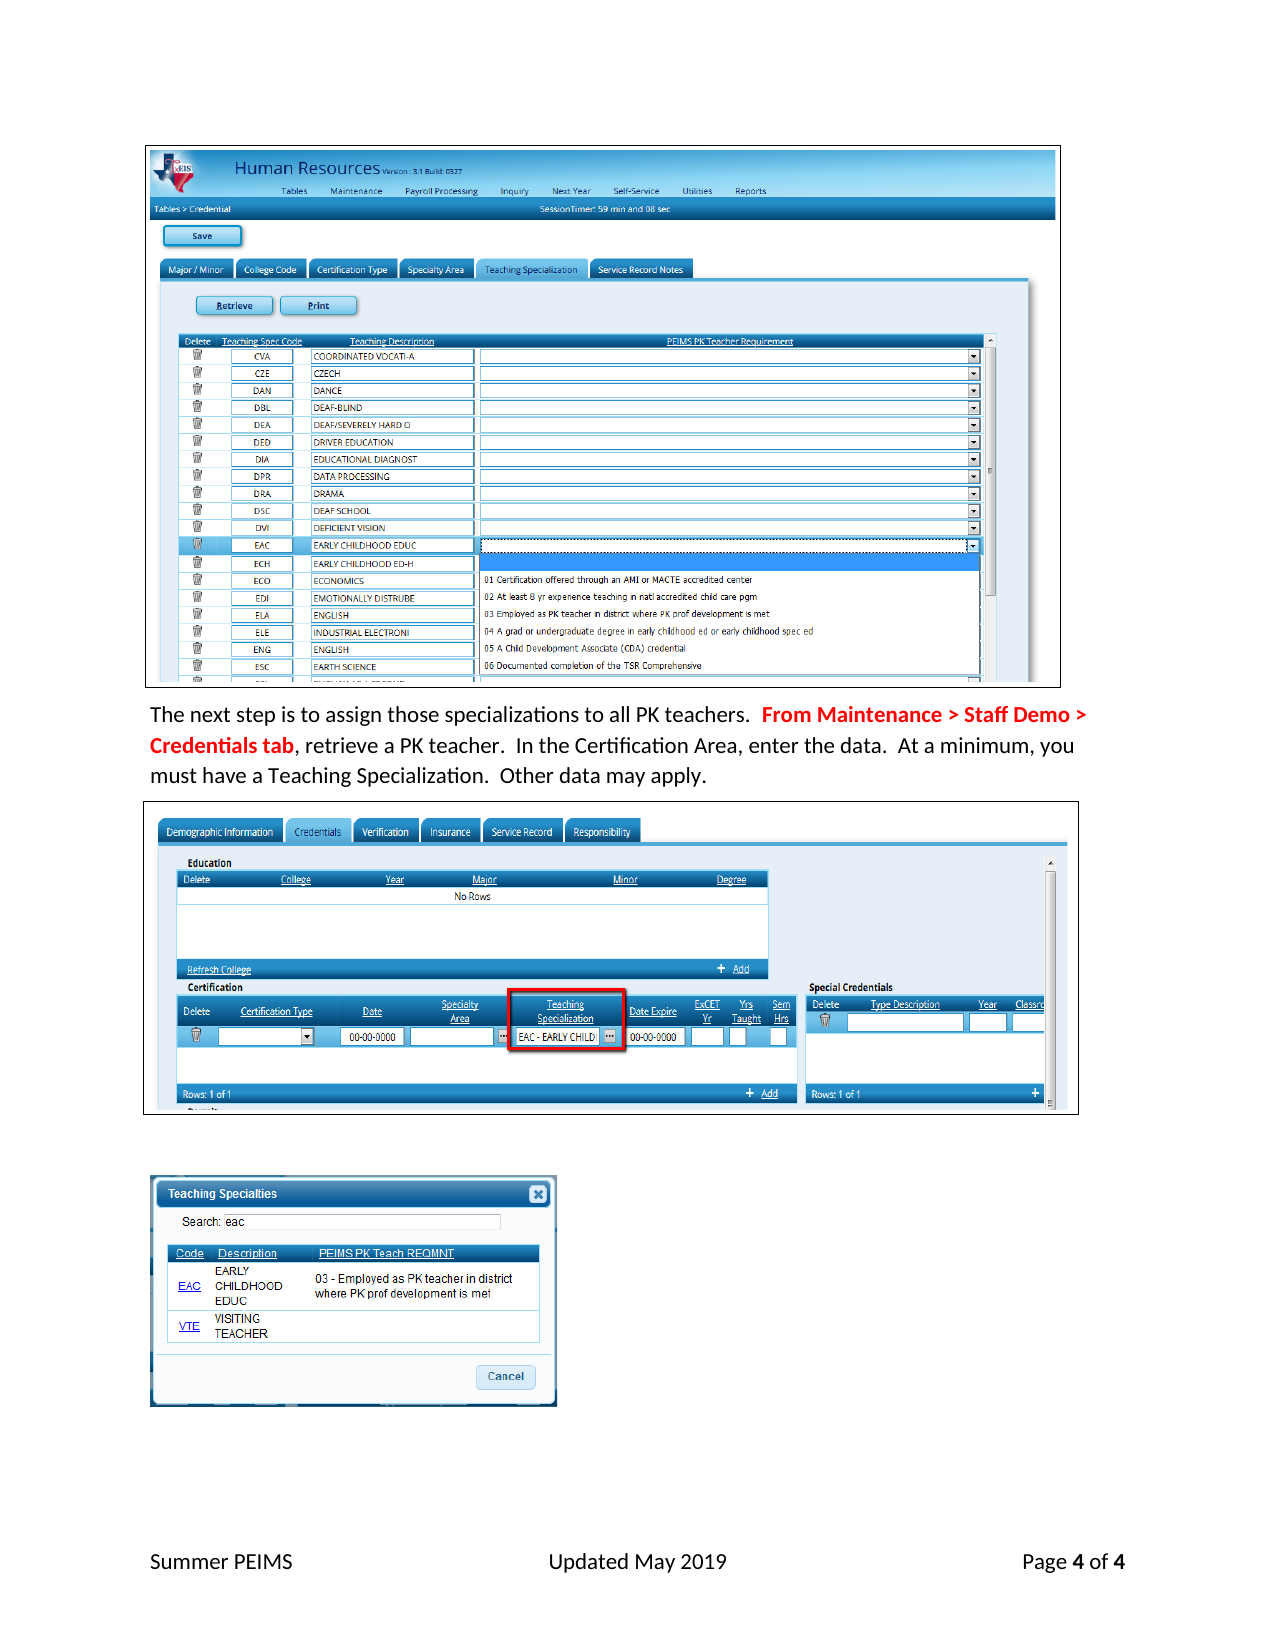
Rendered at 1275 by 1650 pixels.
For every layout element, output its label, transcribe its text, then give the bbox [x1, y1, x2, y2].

picture [150, 807, 1068, 1110]
text The next step is to assign those specializations to all PK teachers. From Maintenance > Staff Demo > Credentials tab, retrieve a PK teacher. In the Certification Area, enter the data. At a minimum, you must have a Teaching Specialization. Other data may apply. [150, 701, 1125, 789]
picture [150, 150, 1056, 682]
picture [150, 1175, 558, 1407]
